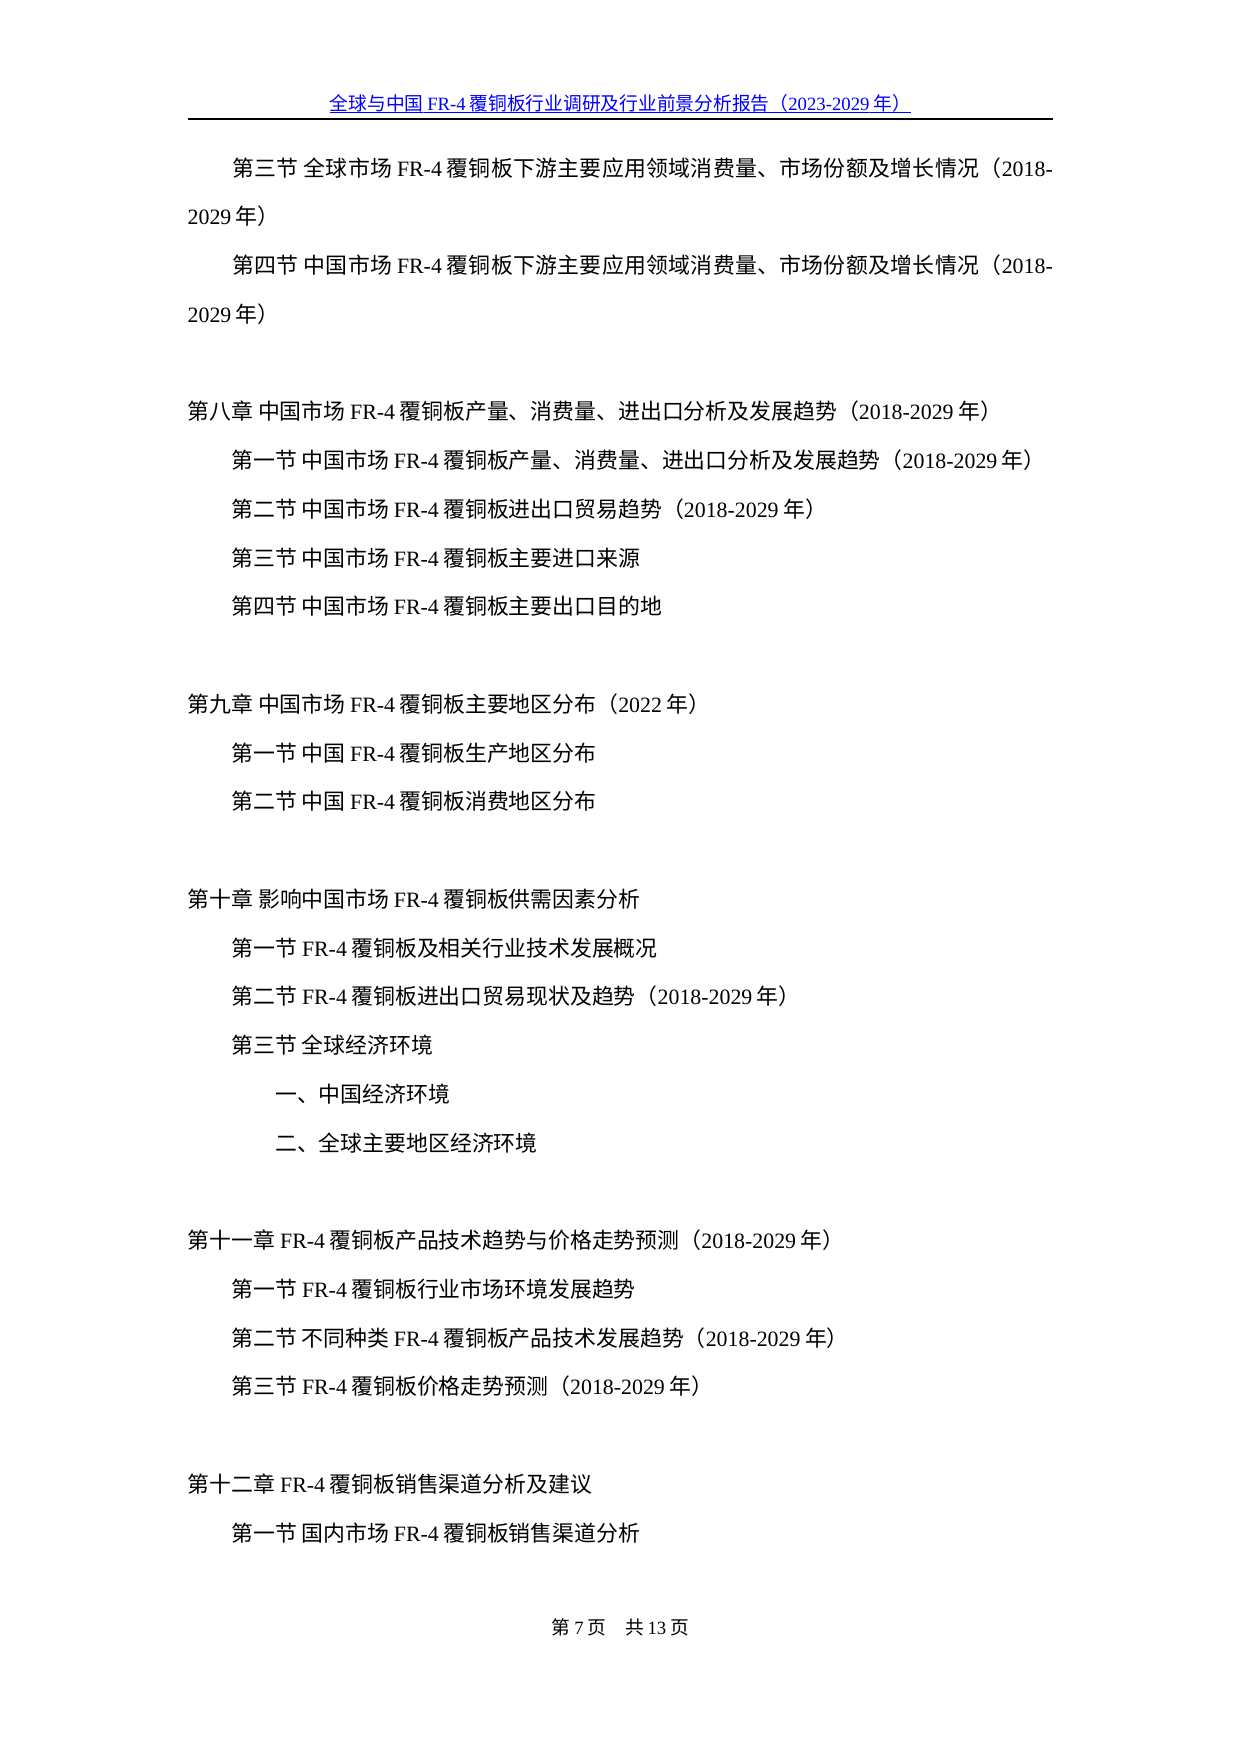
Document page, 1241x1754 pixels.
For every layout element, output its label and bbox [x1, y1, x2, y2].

text [187, 150, 1053, 1548]
